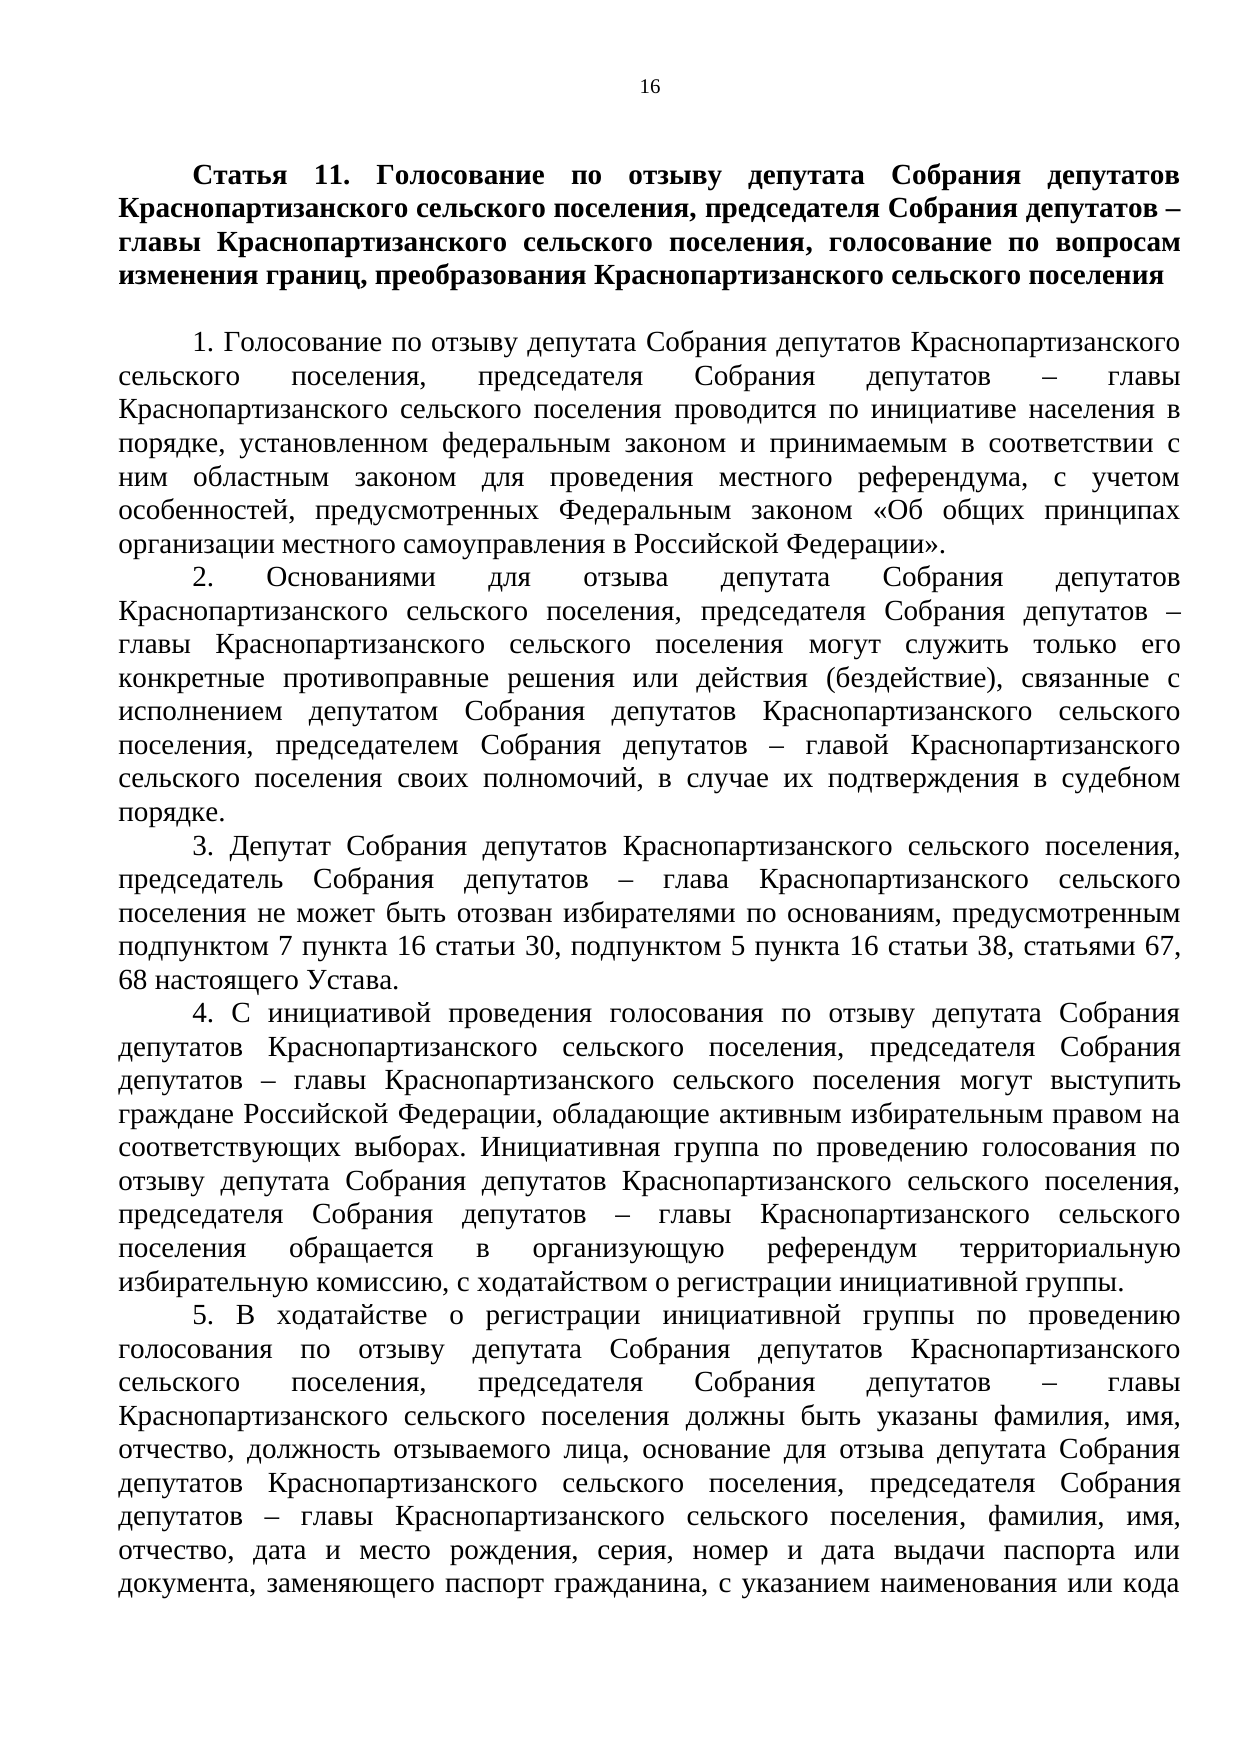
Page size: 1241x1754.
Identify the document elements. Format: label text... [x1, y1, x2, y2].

text 2. Основаниями для отзыва депутата Собрания депутатов Краснопартизанского сельского поселения, председателя Собрания депутатов – главы Краснопартизанского сельского поселения могут служить только его конкретные противоправные решения или действия (бездействие), связанные с исполнением депутатом Собрания депутатов Краснопартизанского сельского поселения, председателем Собрания депутатов – главой Краснопартизанского сельского поселения своих полномочий, в случае их подтверждения в судебном порядке. [118, 559, 1181, 828]
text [118, 1297, 1181, 1599]
text 1. Голосование по отзыву депутата Собрания депутатов Краснопартизанского сельского поселения, председателя Собрания депутатов – главы Краснопартизанского сельского поселения проводится по инициативе населения в порядке, установленном федеральным законом и принимаемым в соответствии с ним областным законом для проведения местного референдума, с учетом особенностей, предусмотренных Федеральным законом «Об общих принципах организации местного самоуправления в Российской Федерации». [118, 324, 1181, 559]
text 4. С инициативой проведения голосования по отзыву депутата Собрания депутатов Краснопартизанского сельского поселения, председателя Собрания депутатов – главы Краснопартизанского сельского поселения могут выступить граждане Российской Федерации, обладающие активным избирательным правом на соответствующих выборах. Инициативная группа по проведению голосования по отзыву депутата Собрания депутатов Краснопартизанского сельского поселения, председателя Собрания депутатов – главы Краснопартизанского сельского поселения обращается в организующую референдум территориальную избирательную комиссию, с ходатайством о регистрации инициативной группы. [118, 995, 1181, 1297]
text 3. Депутат Собрания депутатов Краснопартизанского сельского поселения, председатель Собрания депутатов – глава Краснопартизанского сельского поселения не может быть отозван избирателями по основаниям, предусмотренным подпунктом 7 пункта 16 статьи 30, подпунктом 5 пункта 16 статьи 38, статьями 67, 68 настоящего Устава. [118, 828, 1181, 995]
text Статья 11. Голосование по отзыву депутата Собрания депутатов Краснопартизанского сельского поселения, председателя Собрания депутатов – главы Краснопартизанского сельского поселения, голосование по вопросам изменения границ, преобразования Краснопартизанского сельского поселения [118, 157, 1181, 291]
